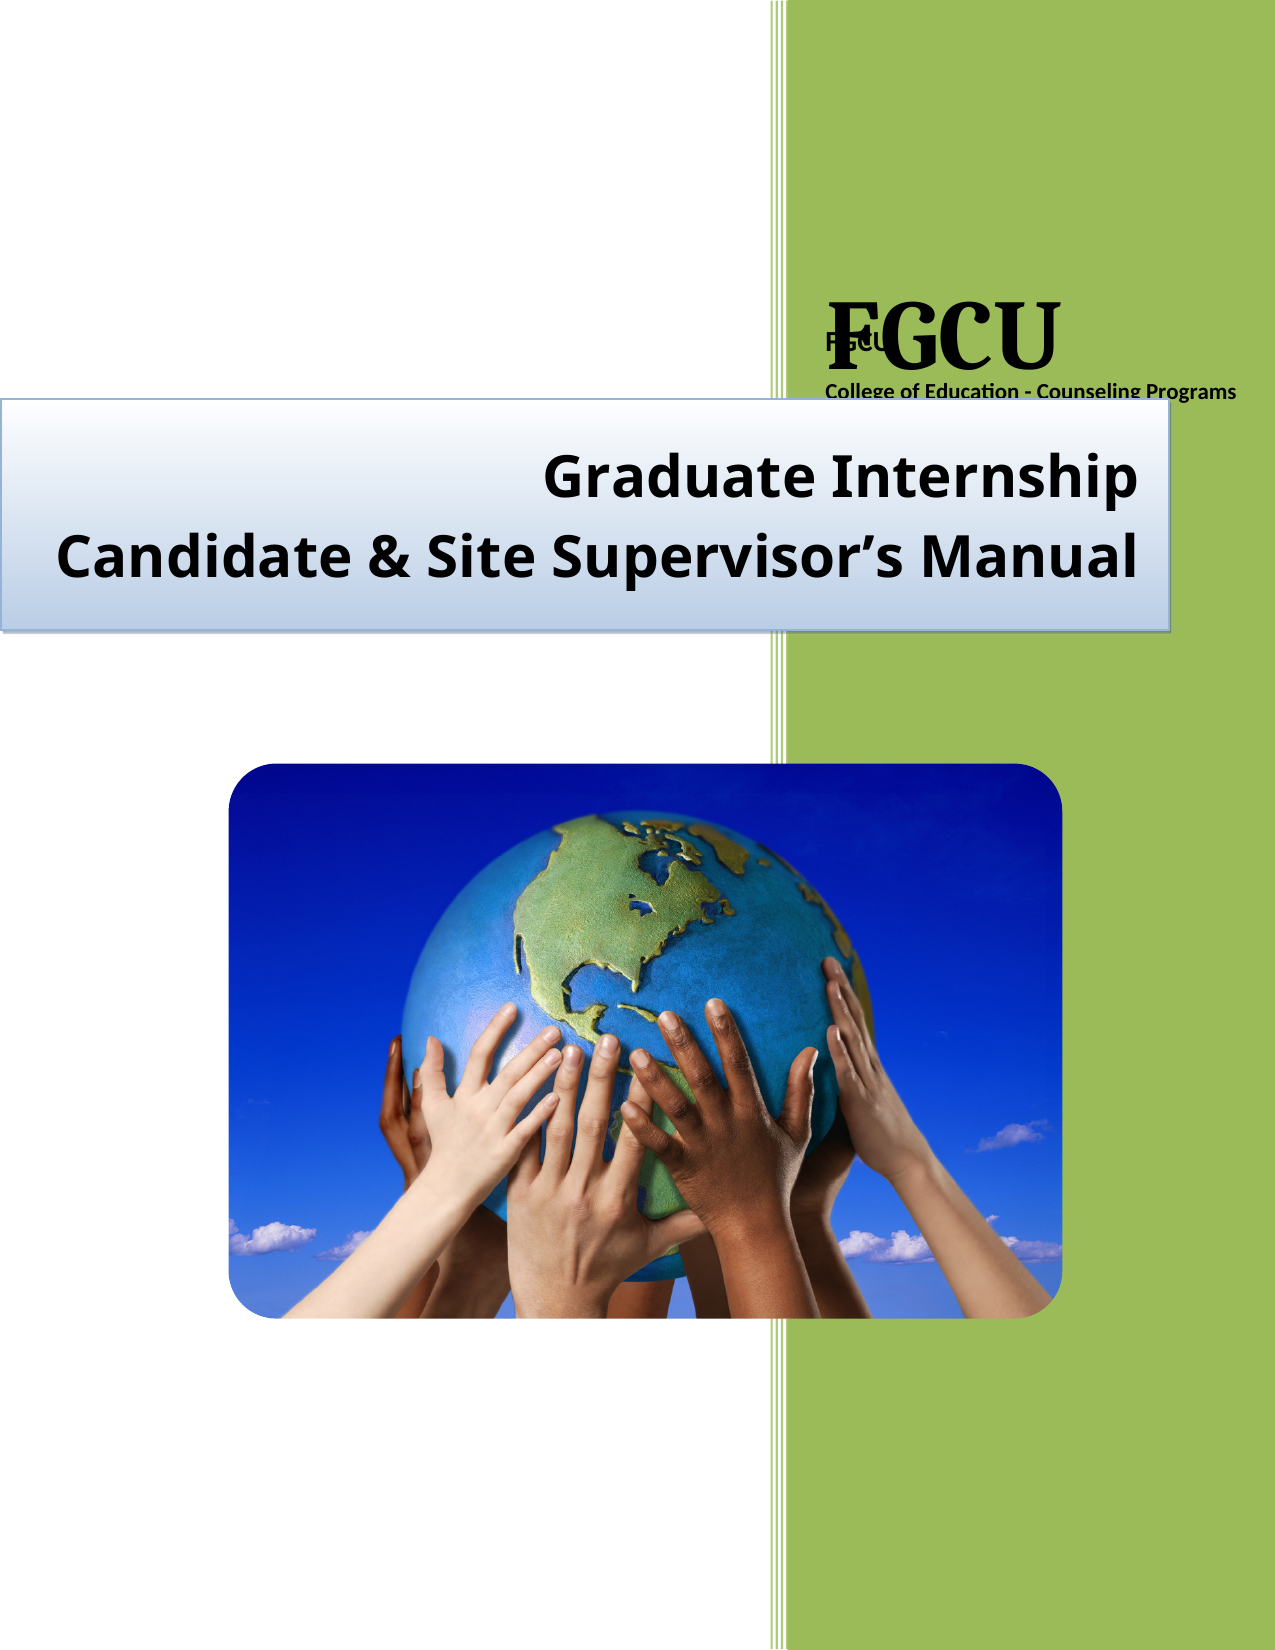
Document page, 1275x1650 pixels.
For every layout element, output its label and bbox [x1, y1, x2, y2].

picture [228, 763, 1063, 1319]
